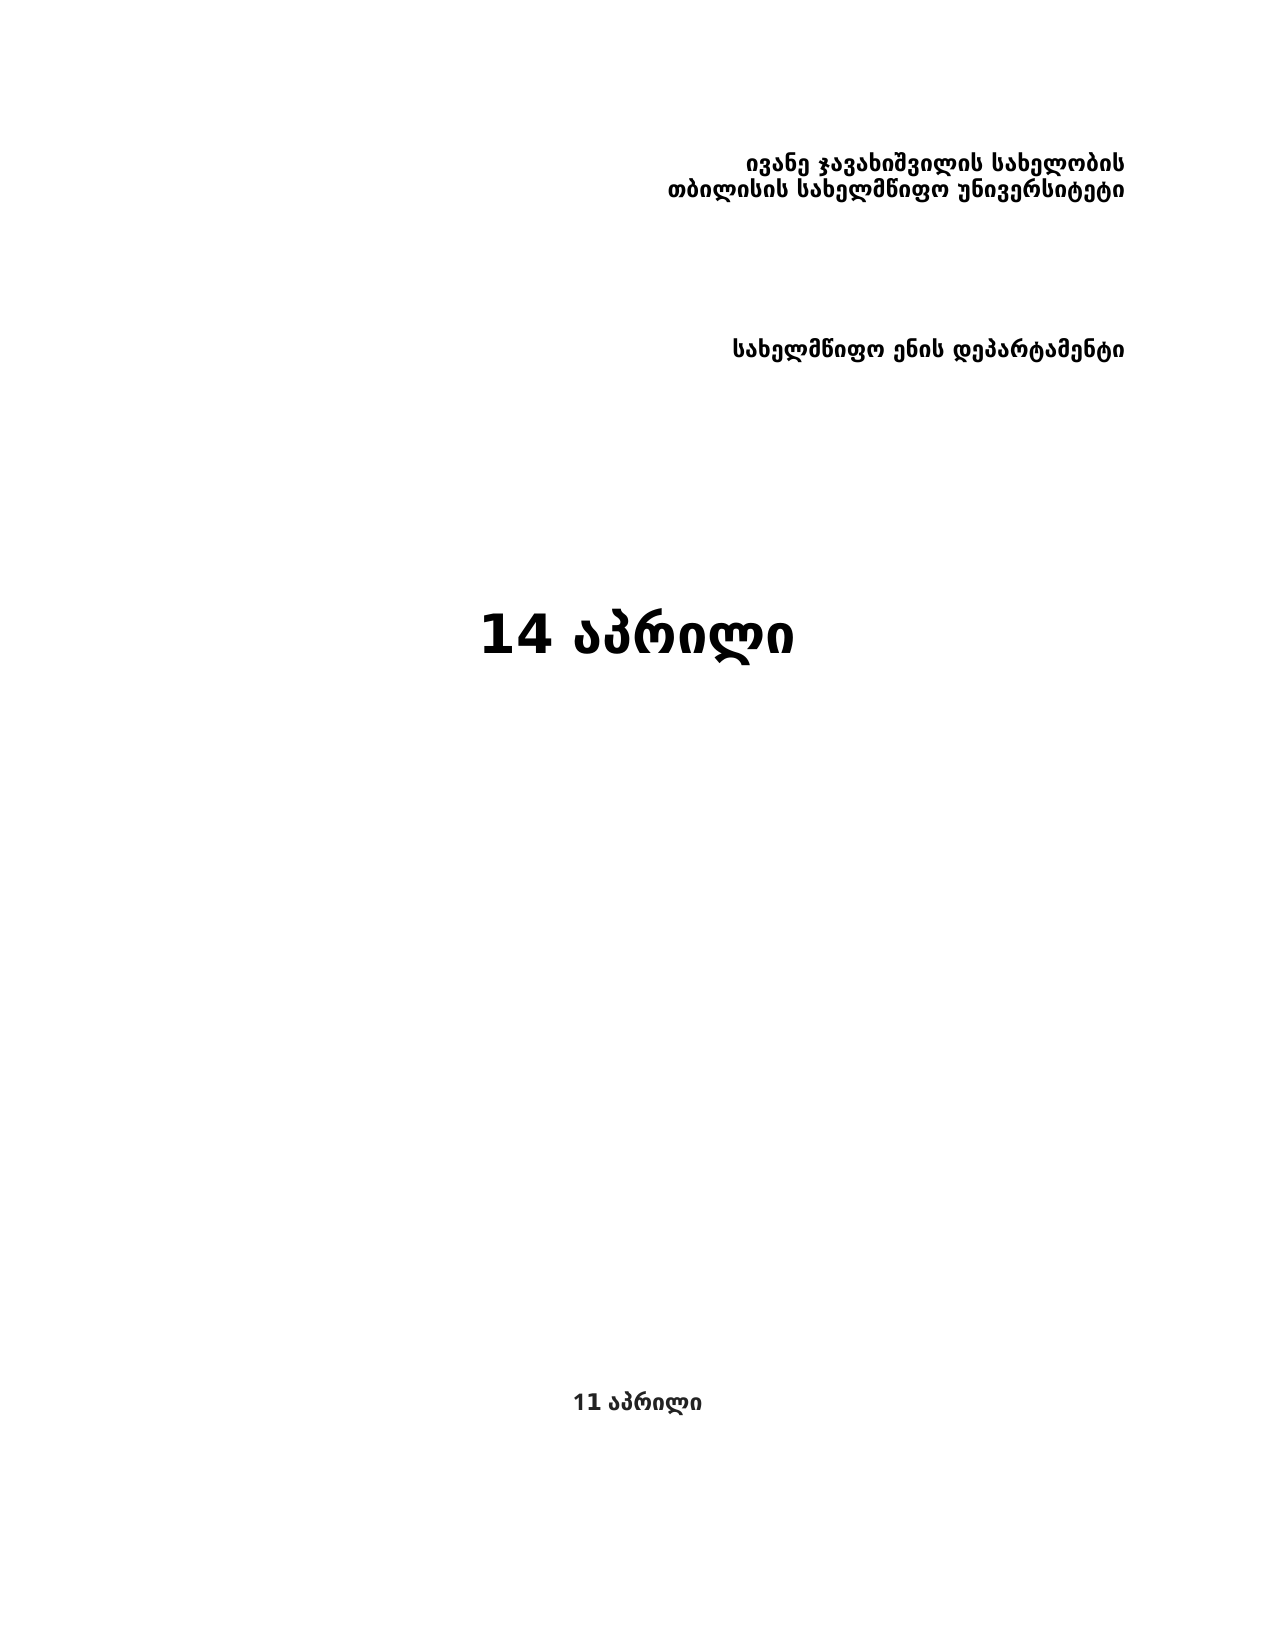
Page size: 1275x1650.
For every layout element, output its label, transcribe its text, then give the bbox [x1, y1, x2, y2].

text 11 აპრილი [150, 1386, 1125, 1418]
text თბილისის სახელმწიფო უნივერსიტეტი [150, 177, 1125, 203]
text ივანე ჯავახიშვილის სახელობის [150, 150, 1125, 177]
text სახელმწიფო ენის დეპარტამენტი [150, 337, 1125, 363]
text 14 აპრილი [150, 603, 1125, 666]
